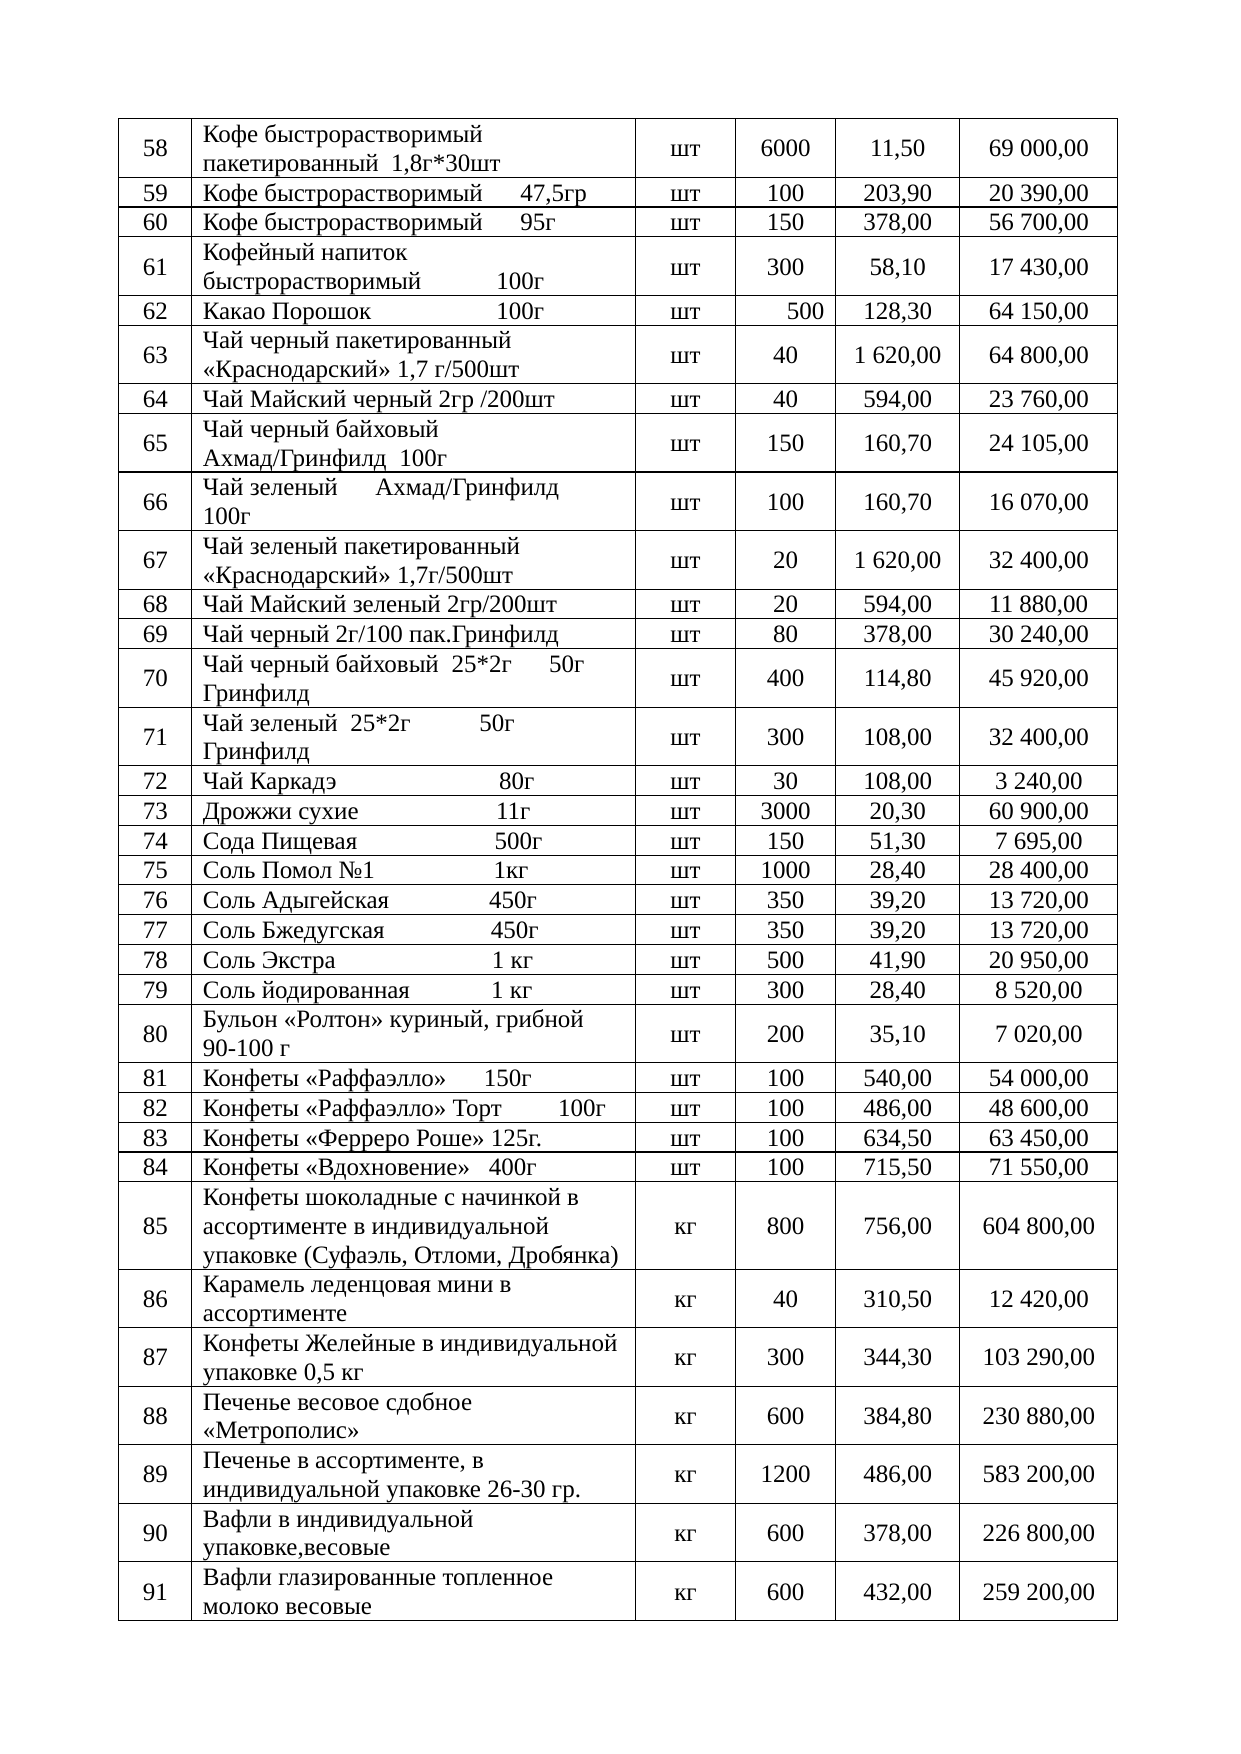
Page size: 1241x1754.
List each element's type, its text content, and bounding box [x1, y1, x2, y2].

table_cell шт [636, 119, 735, 177]
table_cell Конфеты шоколадные с начинкой в ассортименте в индивидуальной упаковке (Суфаэль, Отломи, Дробянка) [192, 1182, 635, 1268]
table_cell 103 290,00 [960, 1328, 1117, 1386]
table_cell шт [636, 473, 735, 530]
table_cell 486,00 [836, 1445, 959, 1503]
table_cell 11 880,00 [960, 590, 1117, 618]
table_cell 350 [736, 885, 835, 914]
table_cell 150 [736, 208, 835, 236]
table_cell 108,00 [836, 766, 959, 795]
table_cell 28,40 [836, 856, 959, 884]
table_cell кг [636, 1182, 735, 1268]
table_cell 60 900,00 [960, 796, 1117, 825]
table_cell кг [636, 1270, 735, 1327]
table_cell 100 [736, 1153, 835, 1181]
table_cell 71 [119, 708, 191, 765]
table_cell 11,50 [836, 119, 959, 177]
table_cell 12 420,00 [960, 1270, 1117, 1327]
table_cell 20 390,00 [960, 178, 1117, 206]
table_cell 230 880,00 [960, 1387, 1117, 1444]
table_cell 87 [119, 1328, 191, 1386]
table_cell 73 [119, 796, 191, 825]
table_cell 39,20 [836, 915, 959, 944]
table_cell 1 620,00 [836, 326, 959, 383]
table_cell 88 [119, 1387, 191, 1444]
table_cell 84 [119, 1153, 191, 1181]
table_cell Сода Пищевая 500г [192, 826, 635, 854]
table_cell шт [636, 796, 735, 825]
table_cell Печенье в ассортименте, в индивидуальной упаковке 26-30 гр. [192, 1445, 635, 1503]
table_cell 100 [736, 473, 835, 530]
table_cell Кофе быстрорастворимый 47,5гр [192, 178, 635, 206]
table_cell 86 [119, 1270, 191, 1327]
table_cell 20 [736, 531, 835, 588]
table_cell шт [636, 1153, 735, 1181]
table_cell 48 600,00 [960, 1093, 1117, 1122]
table_cell Вафли глазированные топленное молоко весовые [192, 1562, 635, 1620]
table_cell шт [636, 826, 735, 854]
table_cell 7 020,00 [960, 1005, 1117, 1062]
table_cell 200 [736, 1005, 835, 1062]
table_cell 128,30 [836, 296, 959, 324]
table_cell 72 [119, 766, 191, 795]
table_cell Чай зеленый пакетированный «Краснодарский» 1,7г/500шт [192, 531, 635, 588]
table_cell Печенье весовое сдобное «Метрополис» [192, 1387, 635, 1444]
table_cell 300 [736, 708, 835, 765]
table_cell 41,90 [836, 945, 959, 974]
table_cell 64 [119, 384, 191, 413]
table_cell 600 [736, 1504, 835, 1561]
table_cell 600 [736, 1387, 835, 1444]
table_cell Чай Каркадэ 80г [192, 766, 635, 795]
table_cell Чай Майский черный 2гр /200шт [192, 384, 635, 413]
table_cell 75 [119, 856, 191, 884]
table_cell шт [636, 1123, 735, 1151]
table_cell 3000 [736, 796, 835, 825]
table_cell шт [636, 178, 735, 206]
table_cell 28 400,00 [960, 856, 1117, 884]
table_cell 69 000,00 [960, 119, 1117, 177]
table_cell шт [636, 915, 735, 944]
table_cell 40 [736, 384, 835, 413]
table_cell Конфеты «Вдохновение» 400г [192, 1153, 635, 1181]
table_cell Чай зеленый Ахмад/Гринфилд 100г [192, 473, 635, 530]
table_cell шт [636, 649, 735, 707]
table_cell 80 [736, 619, 835, 648]
table_cell 150 [736, 826, 835, 854]
table_cell 20 [736, 590, 835, 618]
table_cell 24 105,00 [960, 414, 1117, 471]
table_cell Дрожжи сухие 11г [192, 796, 635, 825]
table_cell Соль Адыгейская 450г [192, 885, 635, 914]
table_cell Кофейный напиток быстрорастворимый 100г [192, 237, 635, 295]
table_cell 81 [119, 1063, 191, 1092]
table_cell шт [636, 619, 735, 648]
table_cell 82 [119, 1093, 191, 1122]
table_cell кг [636, 1504, 735, 1561]
table_cell 67 [119, 531, 191, 588]
table_cell Кофе быстрорастворимый 95г [192, 208, 635, 236]
table_cell шт [636, 708, 735, 765]
table_cell 300 [736, 237, 835, 295]
table_cell 8 520,00 [960, 975, 1117, 1003]
table_cell 90 [119, 1504, 191, 1561]
table_cell кг [636, 1445, 735, 1503]
table_cell шт [636, 384, 735, 413]
table_cell 66 [119, 473, 191, 530]
table_cell 500 [736, 945, 835, 974]
table_cell Чай черный байховый 25*2г 50г Гринфилд [192, 649, 635, 707]
table_cell Соль Экстра 1 кг [192, 945, 635, 974]
table_cell Конфеты «Раффаэлло» Торт 100г [192, 1093, 635, 1122]
table_cell 594,00 [836, 384, 959, 413]
table_cell 64 150,00 [960, 296, 1117, 324]
table_cell шт [636, 945, 735, 974]
table_cell 54 000,00 [960, 1063, 1117, 1092]
table_cell 500 [736, 296, 835, 324]
table_cell 310,50 [836, 1270, 959, 1327]
table_cell шт [636, 1005, 735, 1062]
table_cell Соль Бжедугская 450г [192, 915, 635, 944]
table_cell 60 [119, 208, 191, 236]
table_cell кг [636, 1328, 735, 1386]
table_cell 634,50 [836, 1123, 959, 1151]
table_cell 85 [119, 1182, 191, 1268]
table_cell 62 [119, 296, 191, 324]
table_cell 350 [736, 915, 835, 944]
table_cell 32 400,00 [960, 531, 1117, 588]
table_cell 100 [736, 1093, 835, 1122]
table_cell 300 [736, 975, 835, 1003]
table_cell шт [636, 590, 735, 618]
table_cell 68 [119, 590, 191, 618]
table_cell 70 [119, 649, 191, 707]
table_cell шт [636, 975, 735, 1003]
table_cell Карамель леденцовая мини в ассортименте [192, 1270, 635, 1327]
table_cell 74 [119, 826, 191, 854]
table_cell 160,70 [836, 473, 959, 530]
table_cell 89 [119, 1445, 191, 1503]
table_cell 51,30 [836, 826, 959, 854]
table_cell 78 [119, 945, 191, 974]
table_cell 486,00 [836, 1093, 959, 1122]
table_cell 71 550,00 [960, 1153, 1117, 1181]
table_cell кг [636, 1387, 735, 1444]
table_cell шт [636, 1093, 735, 1122]
table_cell Бульон «Ролтон» куриный, грибной 90-100 г [192, 1005, 635, 1062]
table_cell 77 [119, 915, 191, 944]
table_cell 203,90 [836, 178, 959, 206]
table_cell 56 700,00 [960, 208, 1117, 236]
table_cell 83 [119, 1123, 191, 1151]
table_cell 600 [736, 1562, 835, 1620]
table_cell шт [636, 237, 735, 295]
table_cell Чай черный пакетированный «Краснодарский» 1,7 г/500шт [192, 326, 635, 383]
table_cell 69 [119, 619, 191, 648]
table_cell Конфеты Желейные в индивидуальной упаковке 0,5 кг [192, 1328, 635, 1386]
table_cell 30 [736, 766, 835, 795]
table_cell 80 [119, 1005, 191, 1062]
table_cell шт [636, 766, 735, 795]
table_cell 432,00 [836, 1562, 959, 1620]
table_cell 61 [119, 237, 191, 295]
table_cell 6000 [736, 119, 835, 177]
table_cell 300 [736, 1328, 835, 1386]
table_cell шт [636, 326, 735, 383]
table_cell 594,00 [836, 590, 959, 618]
table_cell 378,00 [836, 619, 959, 648]
table_cell 79 [119, 975, 191, 1003]
table_cell 20 950,00 [960, 945, 1117, 974]
table_cell шт [636, 885, 735, 914]
table_cell 13 720,00 [960, 885, 1117, 914]
table_cell 259 200,00 [960, 1562, 1117, 1620]
table_cell Конфеты «Ферреро Роше» 125г. [192, 1123, 635, 1151]
table_cell Чай зеленый 25*2г 50г Гринфилд [192, 708, 635, 765]
table_cell 378,00 [836, 208, 959, 236]
table_cell 604 800,00 [960, 1182, 1117, 1268]
table_cell Конфеты «Раффаэлло» 150г [192, 1063, 635, 1092]
table_cell 540,00 [836, 1063, 959, 1092]
table_cell 3 240,00 [960, 766, 1117, 795]
table_cell 58 [119, 119, 191, 177]
table_cell Соль Помол №1 1кг [192, 856, 635, 884]
table_cell 100 [736, 178, 835, 206]
table_cell 16 070,00 [960, 473, 1117, 530]
table_cell шт [636, 531, 735, 588]
table_cell Какао Порошок 100г [192, 296, 635, 324]
table_cell 40 [736, 326, 835, 383]
table_cell 344,30 [836, 1328, 959, 1386]
table_cell 378,00 [836, 1504, 959, 1561]
table_cell 58,10 [836, 237, 959, 295]
table_cell Чай черный 2г/100 пак.Гринфилд [192, 619, 635, 648]
table_cell Кофе быстрорастворимый пакетированный 1,8г*30шт [192, 119, 635, 177]
table_cell шт [636, 856, 735, 884]
table_cell Чай черный байховый Ахмад/Гринфилд 100г [192, 414, 635, 471]
table_cell 23 760,00 [960, 384, 1117, 413]
table_cell шт [636, 414, 735, 471]
table_cell 1200 [736, 1445, 835, 1503]
table_cell 114,80 [836, 649, 959, 707]
table_cell 756,00 [836, 1182, 959, 1268]
table_cell Соль йодированная 1 кг [192, 975, 635, 1003]
table_cell 40 [736, 1270, 835, 1327]
table_cell 59 [119, 178, 191, 206]
table_cell 64 800,00 [960, 326, 1117, 383]
table_cell 63 [119, 326, 191, 383]
table_cell шт [636, 296, 735, 324]
table_cell 108,00 [836, 708, 959, 765]
table_cell 28,40 [836, 975, 959, 1003]
table_cell 150 [736, 414, 835, 471]
table_cell 400 [736, 649, 835, 707]
table_cell 45 920,00 [960, 649, 1117, 707]
table_cell 1 620,00 [836, 531, 959, 588]
table_cell 35,10 [836, 1005, 959, 1062]
table_cell 32 400,00 [960, 708, 1117, 765]
table_cell 13 720,00 [960, 915, 1117, 944]
table_cell 39,20 [836, 885, 959, 914]
table_cell Чай Майский зеленый 2гр/200шт [192, 590, 635, 618]
table_cell 30 240,00 [960, 619, 1117, 648]
table_cell 800 [736, 1182, 835, 1268]
table_cell 76 [119, 885, 191, 914]
table_cell 384,80 [836, 1387, 959, 1444]
table_cell 100 [736, 1063, 835, 1092]
table_cell 1000 [736, 856, 835, 884]
table_cell Вафли в индивидуальной упаковке,весовые [192, 1504, 635, 1561]
table_cell 63 450,00 [960, 1123, 1117, 1151]
table_cell 65 [119, 414, 191, 471]
table_cell 20,30 [836, 796, 959, 825]
table_cell 226 800,00 [960, 1504, 1117, 1561]
table_cell шт [636, 208, 735, 236]
table_cell 17 430,00 [960, 237, 1117, 295]
table_cell 715,50 [836, 1153, 959, 1181]
table_cell 160,70 [836, 414, 959, 471]
table_cell шт [636, 1063, 735, 1092]
table_cell 583 200,00 [960, 1445, 1117, 1503]
table_cell кг [636, 1562, 735, 1620]
table_cell 100 [736, 1123, 835, 1151]
table_cell 7 695,00 [960, 826, 1117, 854]
table_cell 91 [119, 1562, 191, 1620]
